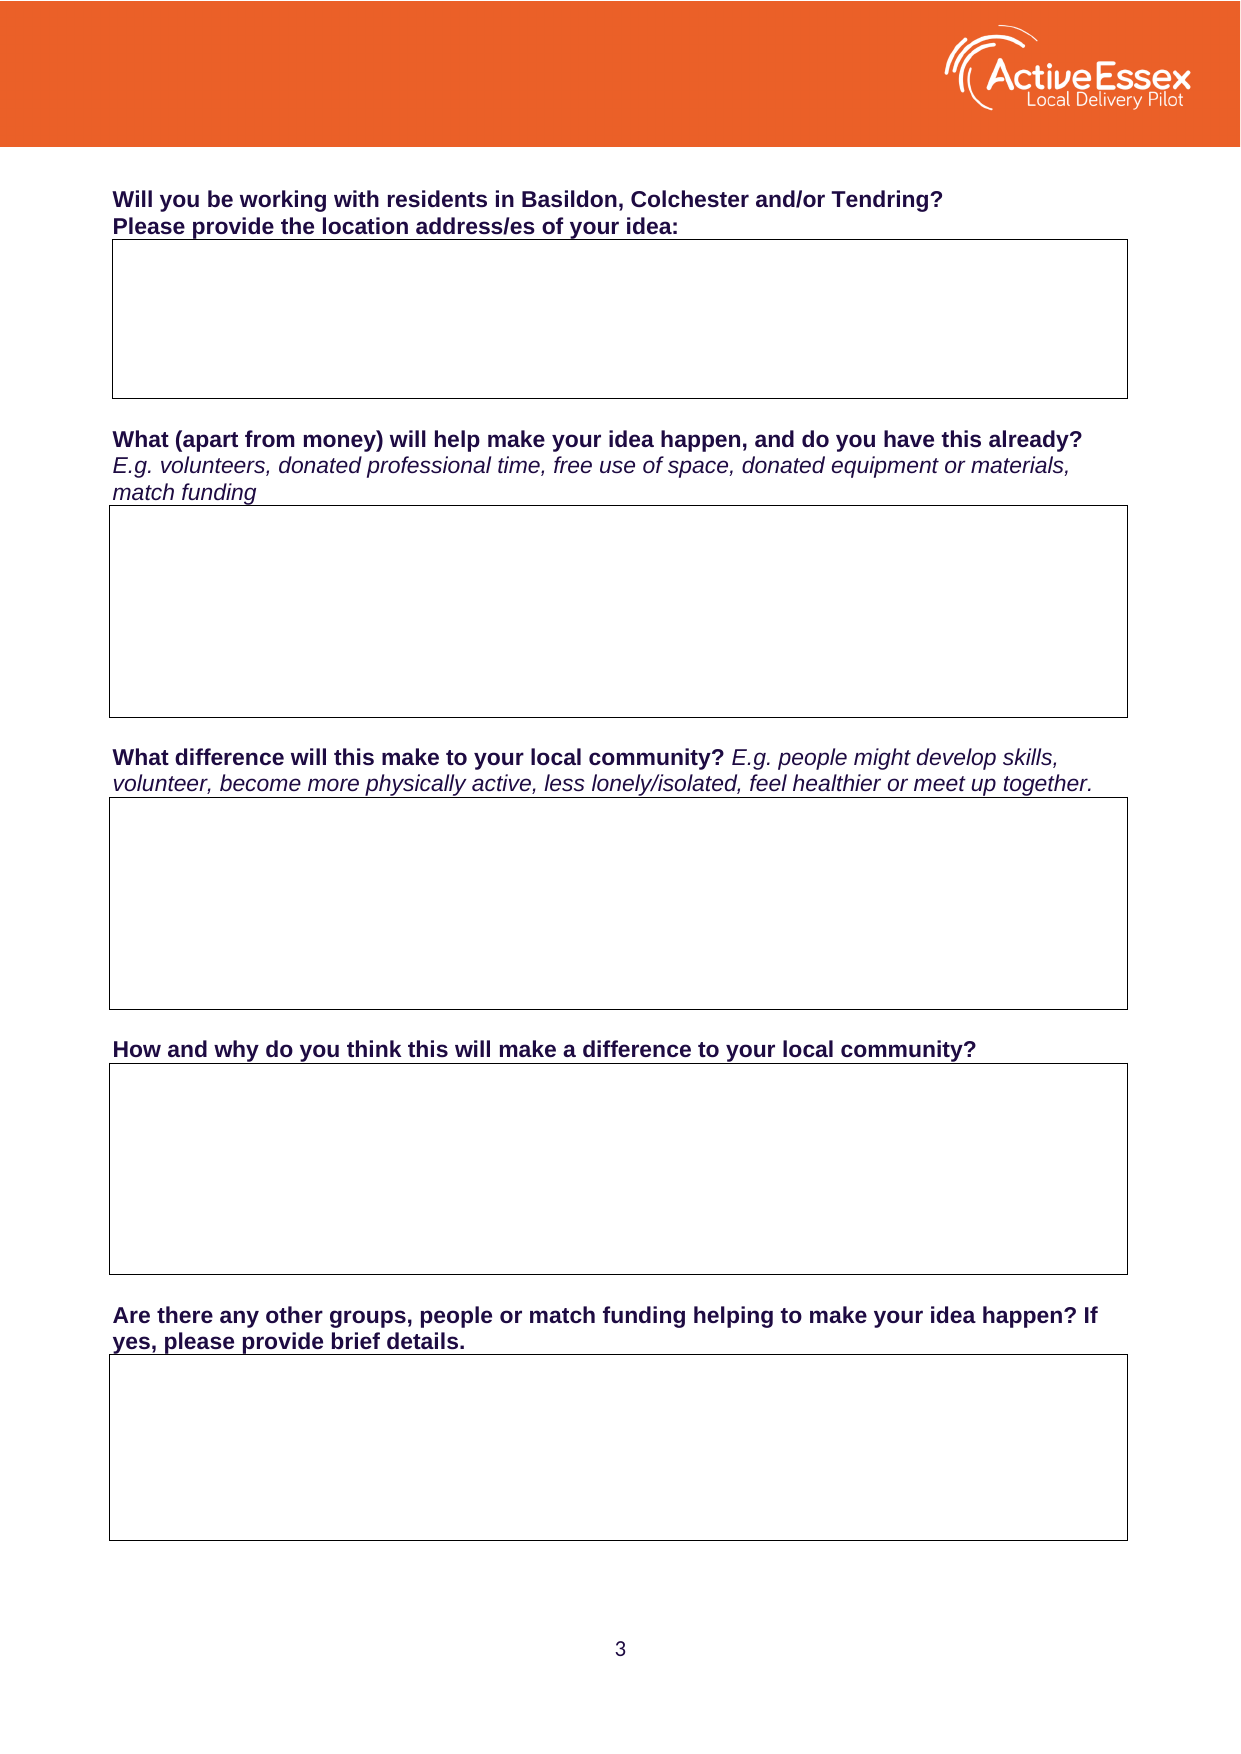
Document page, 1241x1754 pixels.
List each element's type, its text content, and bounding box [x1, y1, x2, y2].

text What (apart from money) will help make your idea happen, and do you have this already? E.g. volunteers, donated professional time, free use of space, donated equipment or materials, match funding [112, 426, 1128, 505]
text Are there any other groups, people or match funding helping to make your idea happen? If yes, please provide brief details. [112, 1302, 1128, 1354]
text What difference will this make to your local community? E.g. people might develop skills, volunteer, become more physically active, less lonely/isolated, feel healthier or meet up together. [112, 744, 1128, 797]
table_header [110, 506, 1127, 717]
table_header [110, 798, 1127, 1009]
table_header [110, 1064, 1127, 1274]
text How and why do you think this will make a difference to your local community? [112, 1036, 1128, 1062]
text Please provide the location address/es of your idea: [112, 213, 1128, 239]
table_header [110, 1355, 1127, 1540]
text Will you be working with residents in Basildon, Colchester and/or Tendring? [112, 186, 1128, 213]
table_header [113, 240, 1127, 398]
picture [0, 1, 1241, 147]
